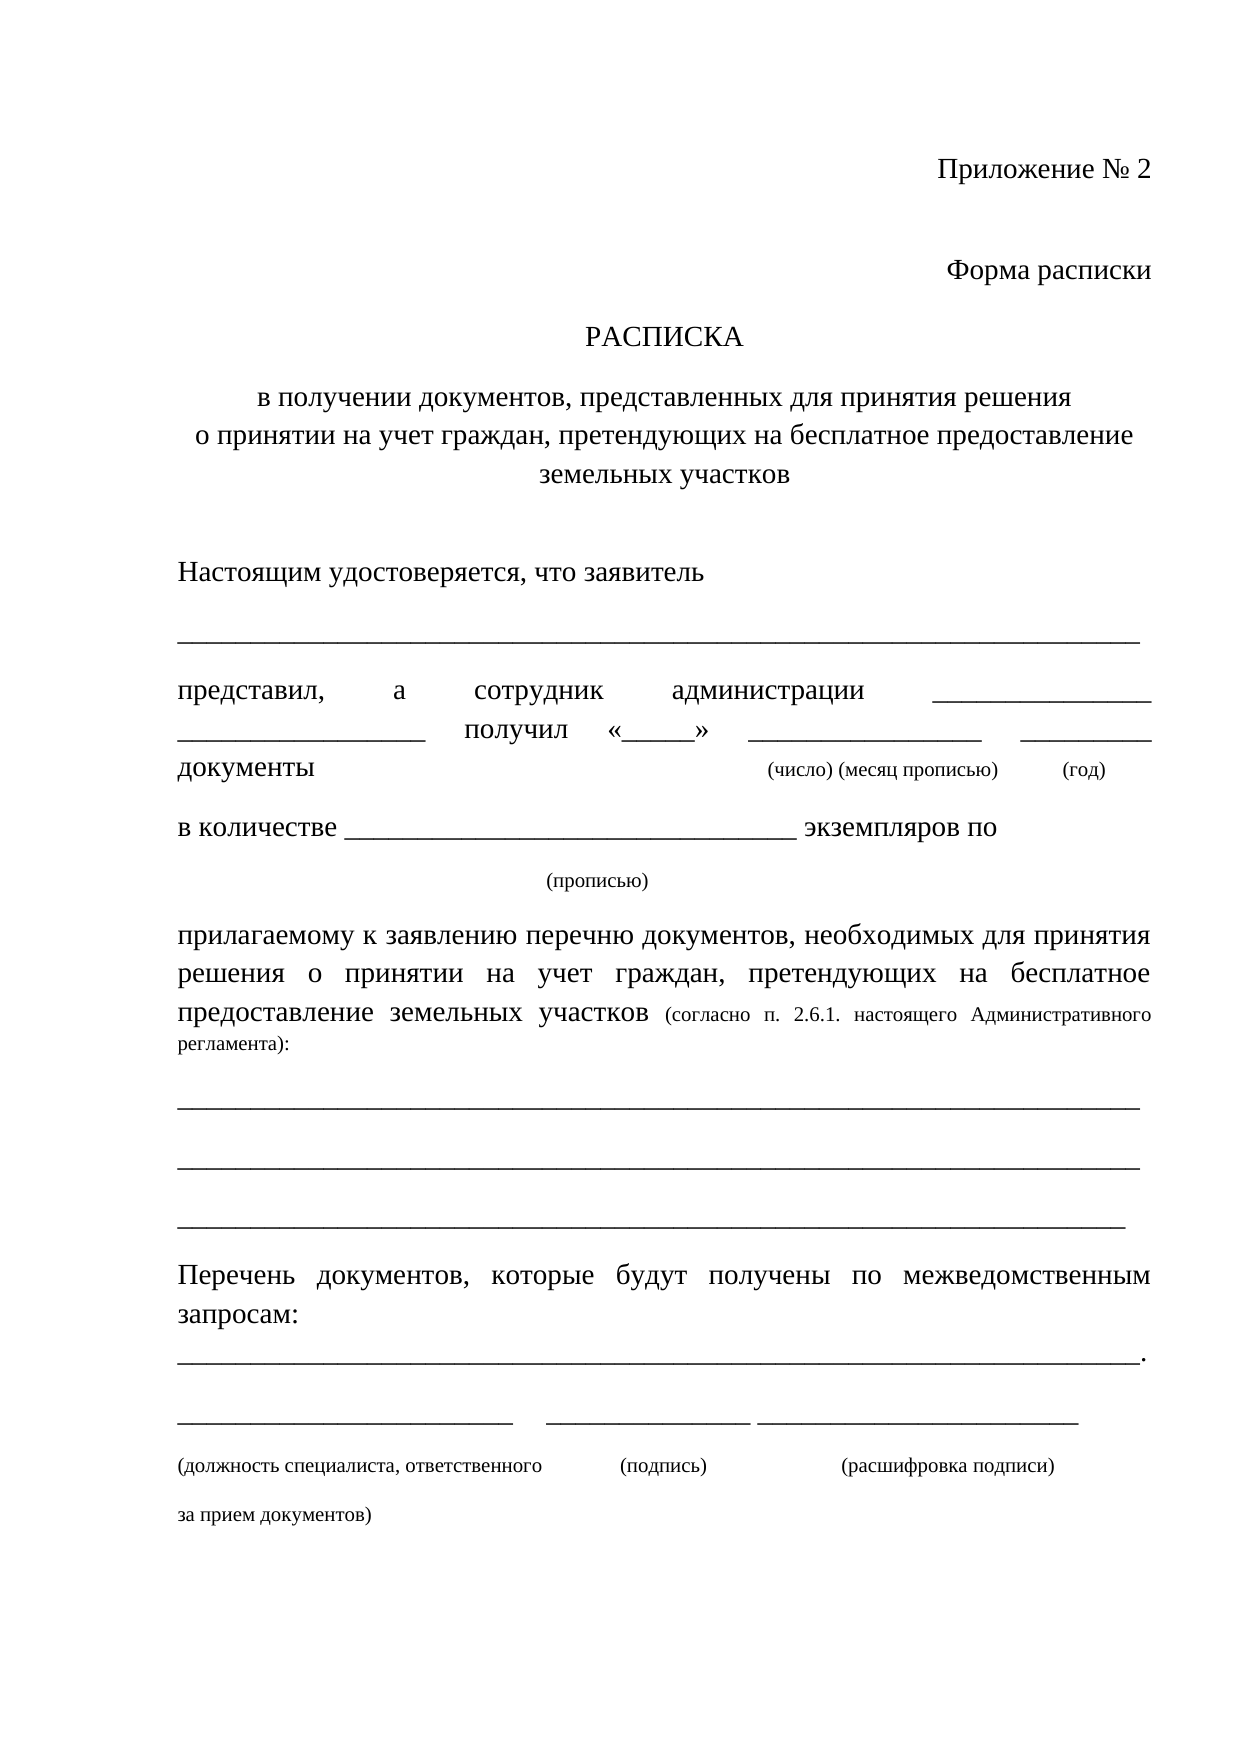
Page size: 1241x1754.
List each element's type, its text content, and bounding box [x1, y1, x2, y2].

text _________________________________________________________________ [177, 1198, 1152, 1232]
text (прописью) [472, 868, 1152, 892]
text _______________________ ______________ ______________________ [177, 1394, 1152, 1427]
text в получении документов, представленных для принятия решения [177, 379, 1152, 412]
text __________________________________________________________________ [177, 1079, 1152, 1113]
text прилагаемому к заявлению перечню документов, необходимых для принятия решения о принятии на учет граждан, претендующих на бесплатное предоставление земельных участков (согласно п. 2.6.1. настоящего Административного регламента): [177, 917, 1152, 1055]
text __________________________________________________________________ [177, 613, 1152, 647]
text Приложение № 2 [177, 152, 1152, 185]
text за прием документов) [177, 1502, 1152, 1526]
text Форма расписки [177, 252, 1152, 286]
text __________________________________________________________________ [177, 1139, 1152, 1172]
text о принятии на учет граждан, претендующих на бесплатное предоставление земельных участков [177, 417, 1152, 489]
text в количестве _______________________________ экземпляров по [177, 809, 1152, 842]
text (должность специалиста, ответственного (подпись) (расшифровка подписи) [177, 1453, 1152, 1477]
text представил, а сотрудник администрации _______________ _________________ получил «_____» ________________ _________ документы (число) (месяц прописью) (год) [177, 672, 1152, 783]
text Перечень документов, которые будут получены по межведомственным запросам: __________________________________________________________________. [177, 1257, 1152, 1368]
text РАСПИСКА [177, 319, 1152, 353]
text Настоящим удостоверяется, что заявитель [177, 554, 1152, 587]
